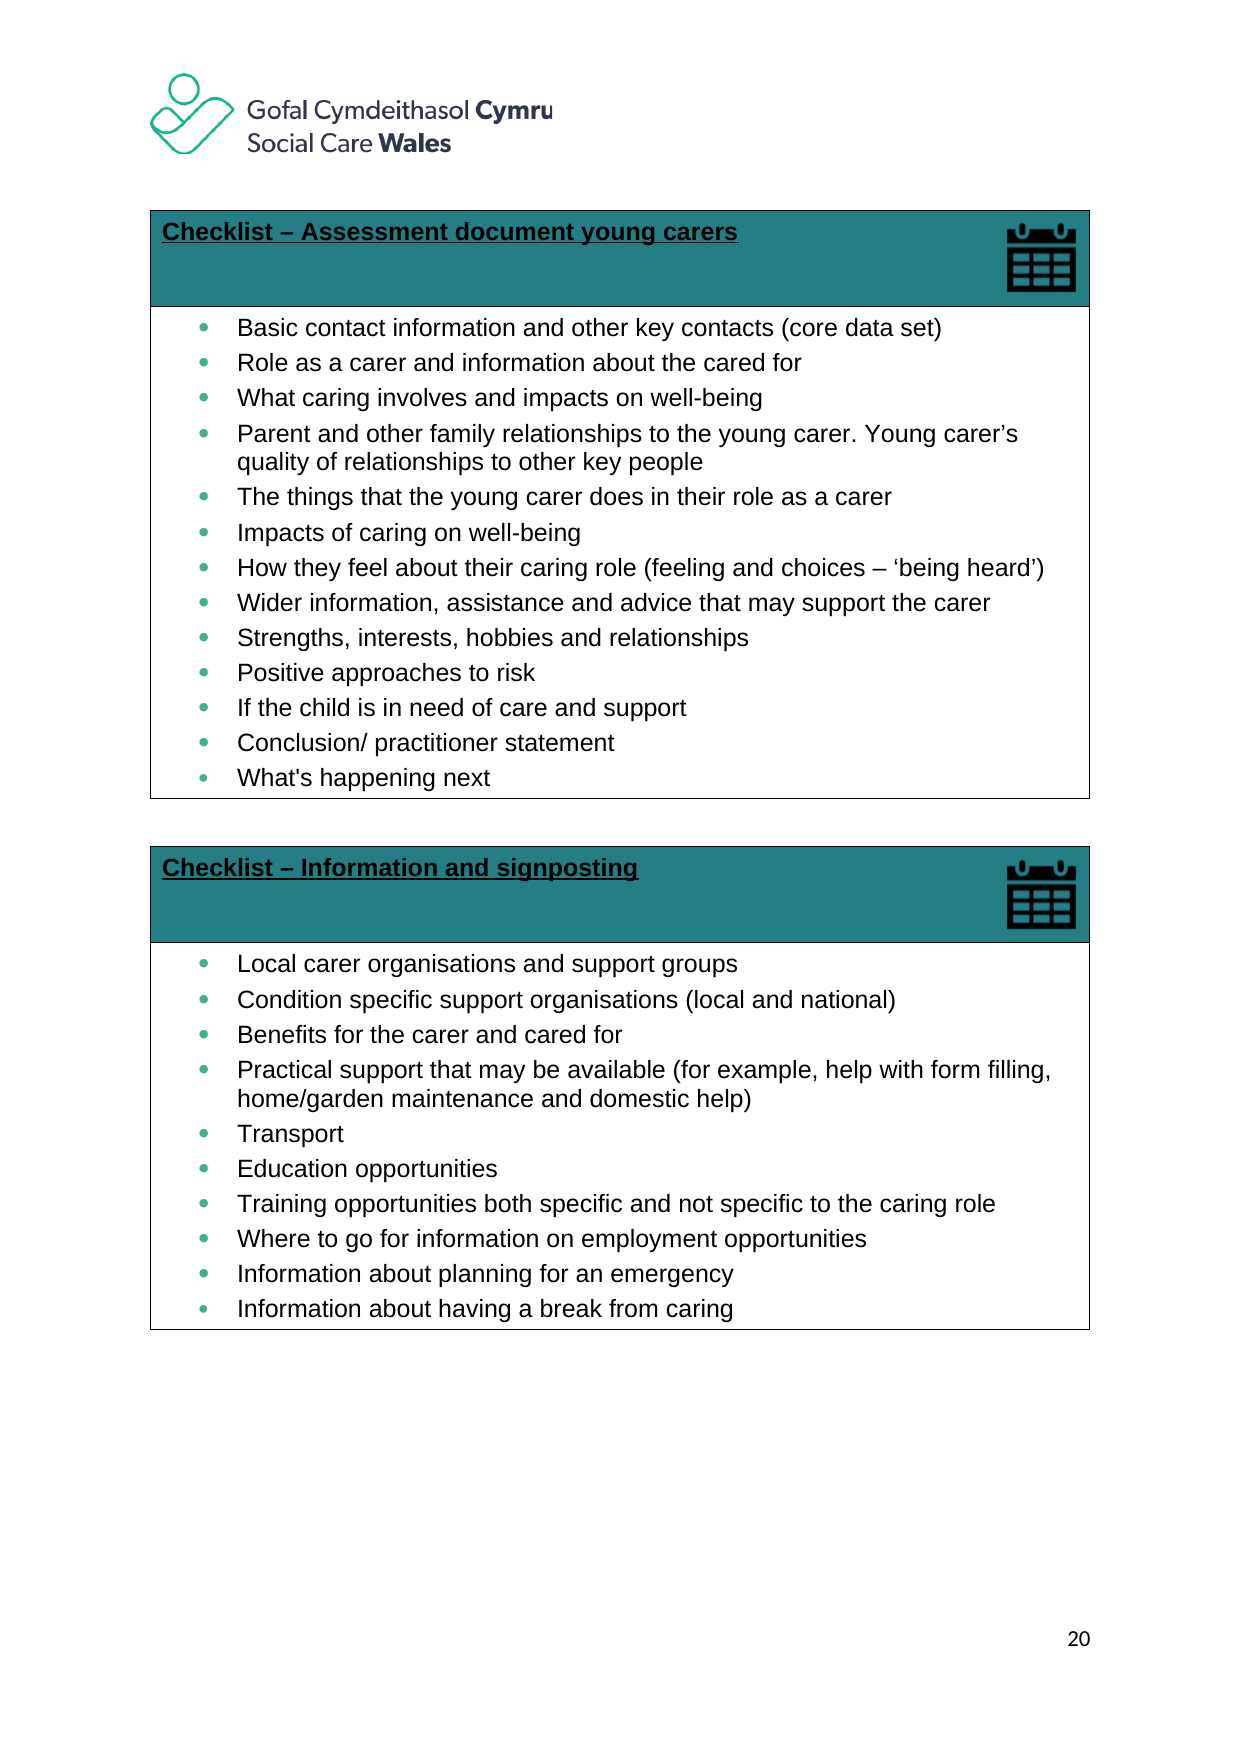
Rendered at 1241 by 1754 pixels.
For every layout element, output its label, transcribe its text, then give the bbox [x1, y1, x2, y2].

table_cell Basic contact information and other key contacts (core data set) Role as a carer and information about the cared for What caring involves and impacts on well-being Parent and other family relationships to the young carer. Young carer’s quality of relationships to other key people The things that the young carer does in their role as a carer Impacts of caring on well-being How they feel about their caring role (feeling and choices – ‘being heard’) Wider information, assistance and advice that may support the carer Strengths, interests, hobbies and relationships Positive approaches to risk If the child is in need of care and support Conclusion/ practitioner statement What's happening next [151, 307, 1089, 798]
table_cell Local carer organisations and support groups Condition specific support organisations (local and national) Benefits for the carer and cared for Practical support that may be available (for example, help with form filling, home/garden maintenance and domestic help) Transport Education opportunities Training opportunities both specific and not specific to the caring role Where to go for information on employment opportunities Information about planning for an emergency Information about having a break from caring [151, 943, 1089, 1329]
picture [993, 210, 1090, 306]
table_header Checklist – Assessment document young carers [151, 211, 993, 306]
table_header Checklist – Information and signposting [151, 847, 993, 942]
picture [993, 846, 1090, 943]
